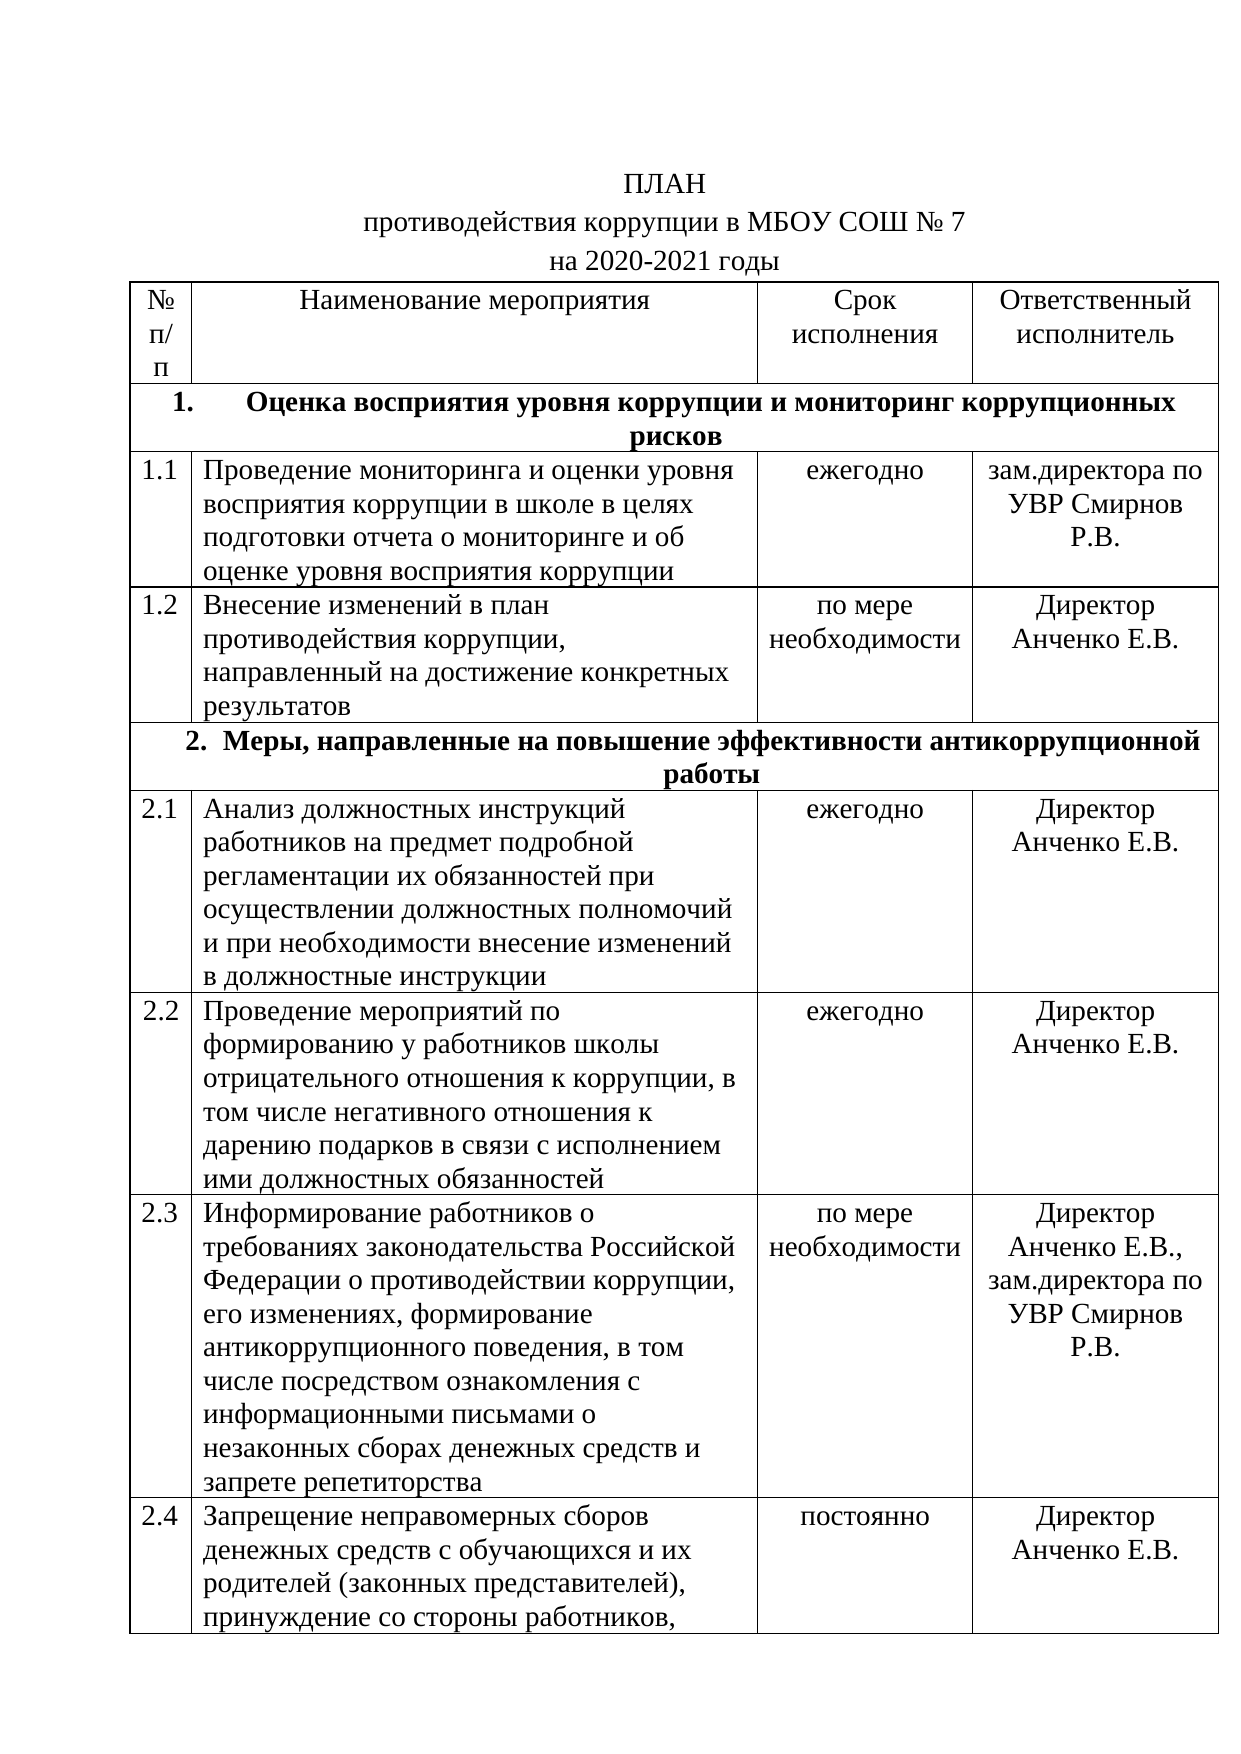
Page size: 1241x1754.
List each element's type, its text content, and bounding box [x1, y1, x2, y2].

table_cell ежегодно [758, 993, 972, 1194]
table_cell 1.2 [131, 588, 191, 722]
table_cell 2.3 [131, 1195, 191, 1497]
table_header Ответственный исполнитель [973, 283, 1218, 383]
table_cell ежегодно [758, 452, 972, 586]
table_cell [192, 1498, 757, 1632]
table_cell Директор Анченко Е.В. [973, 588, 1218, 722]
table_header Наименование мероприятия [192, 283, 757, 383]
text на 2020-2021 годы [177, 243, 1152, 276]
text противодействия коррупции в МБОУ СОШ № 7 [177, 204, 1152, 238]
table_header № п/п [131, 283, 191, 383]
table_cell Внесение изменений в план противодействия коррупции, направленный на достижение конкретных результатов [192, 588, 757, 722]
table_cell ежегодно [758, 791, 972, 992]
table_cell Директор Анченко Е.В., зам.директора по УВР Смирнов Р.В. [973, 1195, 1218, 1497]
table_cell по мере необходимости [758, 1195, 972, 1497]
table_cell Оценка восприятия уровня коррупции и мониторинг коррупционных рисков [131, 384, 1218, 451]
table_cell Проведение мониторинга и оценки уровня восприятия коррупции в школе в целях подготовки отчета о мониторинге и об оценке уровня восприятия коррупции [192, 452, 757, 586]
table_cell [973, 1498, 1218, 1632]
table_cell Анализ должностных инструкций работников на предмет подробной регламентации их обязанностей при осуществлении должностных полномочий и при необходимости внесение изменений в должностные инструкции [192, 791, 757, 992]
table_cell Информирование работников о требованиях законодательства Российской Федерации о противодействии коррупции, его изменениях, формирование антикоррупционного поведения, в том числе посредством ознакомления с информационными письмами о незаконных сборах денежных средств и запрете репетиторства [192, 1195, 757, 1497]
table_cell по мере необходимости [758, 588, 972, 722]
table_cell 2.4 [131, 1498, 191, 1632]
table_cell Проведение мероприятий по формированию у работников школы отрицательного отношения к коррупции, в том числе негативного отношения к дарению подарков в связи с исполнением ими должностных обязанностей [192, 993, 757, 1194]
text ПЛАН [177, 166, 1152, 199]
table_header Срок исполнения [758, 283, 972, 383]
table_cell Меры, направленные на повышение эффективности антикоррупционной работы [131, 723, 1218, 790]
table_cell постоянно [758, 1498, 972, 1632]
table_cell Директор Анченко Е.В. [973, 993, 1218, 1194]
table_cell 2.1 [131, 791, 191, 992]
table_cell 1.1 [131, 452, 191, 586]
table_cell 2.2 [131, 993, 191, 1194]
table_cell Директор Анченко Е.В. [973, 791, 1218, 992]
table_cell зам.директора по УВР Смирнов Р.В. [973, 452, 1218, 586]
